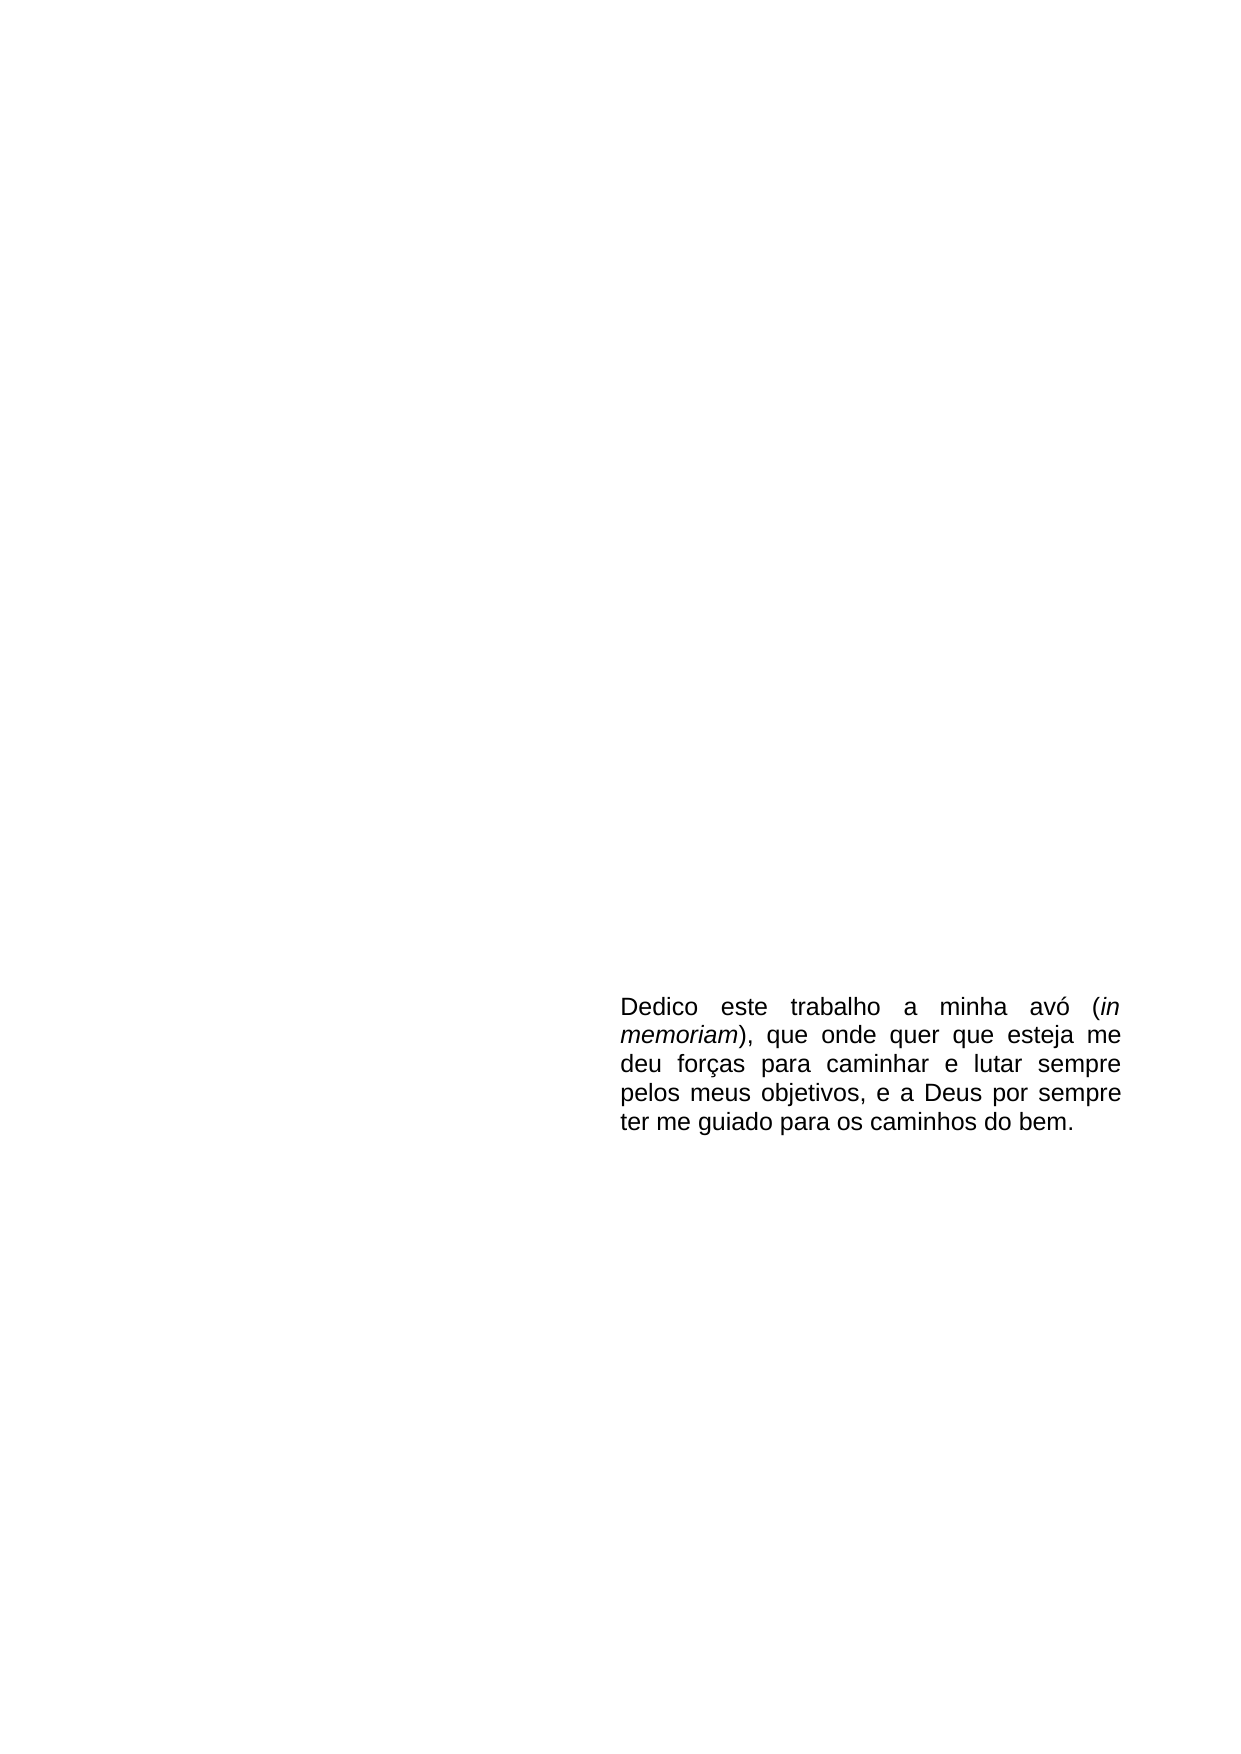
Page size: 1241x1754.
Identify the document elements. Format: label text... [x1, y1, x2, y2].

text Dedico este trabalho a minha avó (in memoriam), que onde quer que esteja me deu forças para caminhar e lutar sempre pelos meus objetivos, e a Deus por sempre ter me guiado para os caminhos do bem. [620, 992, 1122, 1136]
